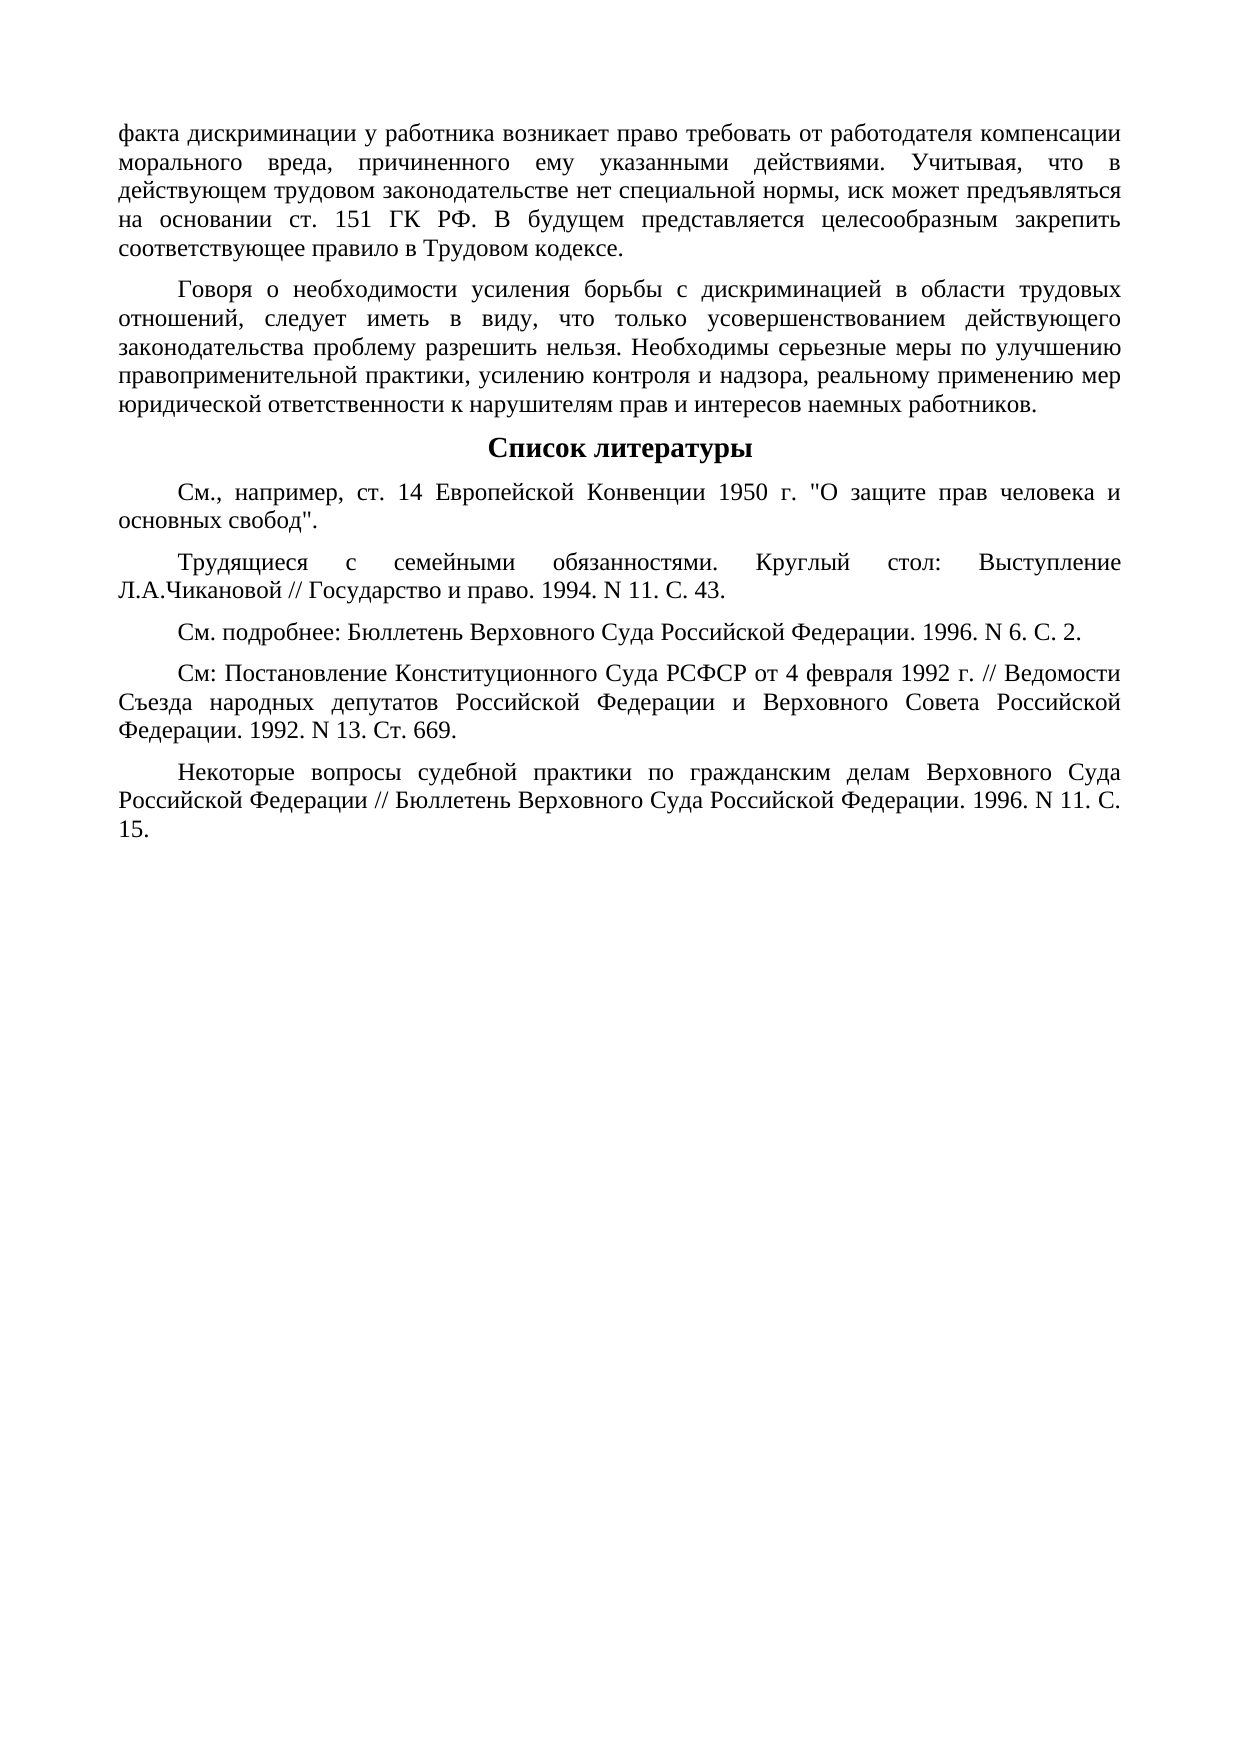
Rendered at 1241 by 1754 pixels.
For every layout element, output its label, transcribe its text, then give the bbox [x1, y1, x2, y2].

text Трудящиеся с семейными обязанностями. Круглый стол: Выступление Л.А.Чикановой // Государство и право. 1994. N 11. С. 43. [118, 547, 1122, 604]
text Говоря о необходимости усиления борьбы с дискриминацией в области трудовых отношений, следует иметь в виду, что только усовершенствованием действующего законодательства проблему разрешить нельзя. Необходимы серьезные меры по улучшению правоприменительной практики, усилению контроля и надзора, реальному применению мер юридической ответственности к нарушителям прав и интересов наемных работников. [118, 274, 1122, 418]
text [118, 118, 1122, 262]
text См., например, ст. 14 Европейской Конвенции 1950 г. "О защите прав человека и основных свобод". [118, 477, 1122, 534]
text См. подробнее: Бюллетень Верховного Суда Российской Федерации. 1996. N 6. С. 2. [118, 617, 1122, 645]
text Список литературы [118, 431, 1122, 464]
text Некоторые вопросы судебной практики по гражданским делам Верховного Суда Российской Федерации // Бюллетень Верховного Суда Российской Федерации. 1996. N 11. С. 15. [118, 757, 1122, 843]
text См: Постановление Конституционного Суда РСФСР от 4 февраля 1992 г. // Ведомости Съезда народных депутатов Российской Федерации и Верховного Совета Российской Федерации. 1992. N 13. Ст. 669. [118, 658, 1122, 744]
